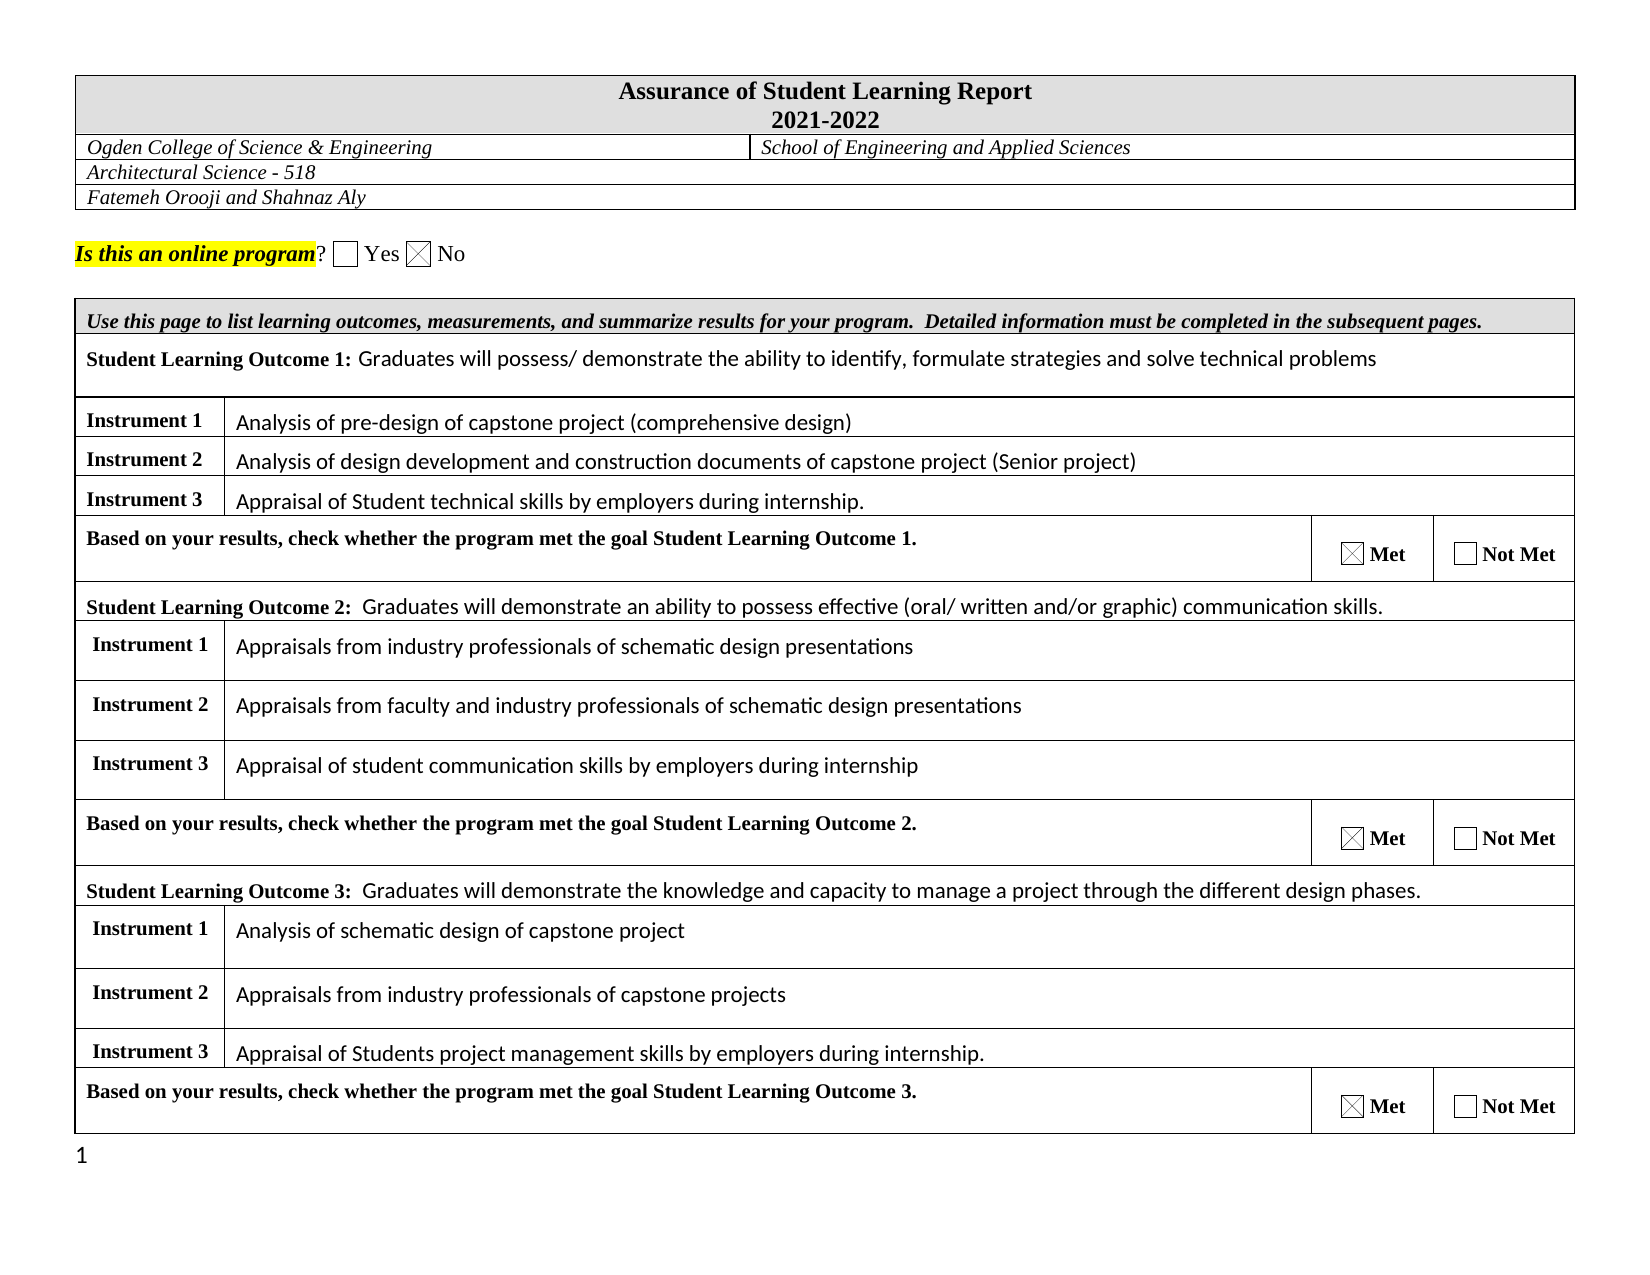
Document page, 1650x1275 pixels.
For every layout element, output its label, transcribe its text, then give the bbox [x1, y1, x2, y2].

table_cell Met [1312, 800, 1433, 865]
table_cell Instrument 3 [76, 476, 224, 515]
table_cell Not Met [1434, 516, 1574, 581]
table_cell Student Learning Outcome 3: Graduates will demonstrate the knowledge and capacity to manage a project through the different design phases. [76, 866, 1574, 905]
table_cell Instrument 1 [76, 906, 224, 968]
table_cell Appraisals from industry professionals of capstone projects [225, 969, 1574, 1028]
table_cell Appraisal of student communication skills by employers during internship [225, 741, 1574, 799]
text Is this an online program? Yes No [431, 241, 1575, 267]
table_cell Student Learning Outcome 1: Graduates will possess/ demonstrate the ability to identify, formulate strategies and solve technical problems [76, 334, 1574, 396]
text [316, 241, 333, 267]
table_cell Based on your results, check whether the program met the goal Student Learning Outcome 2. [76, 800, 1311, 865]
table_cell Analysis of pre-design of capstone project (comprehensive design) [225, 398, 1574, 436]
table_cell Student Learning Outcome 2: Graduates will demonstrate an ability to possess effective (oral/ written and/or graphic) communication skills. [76, 582, 1574, 620]
table_cell Instrument 2 [76, 681, 224, 739]
table_cell Met [1312, 1068, 1433, 1133]
table_cell Instrument 2 [76, 437, 224, 475]
table_cell Architectural Science - 518 [76, 160, 1574, 184]
table_cell Appraisals from industry professionals of schematic design presentations [225, 621, 1574, 680]
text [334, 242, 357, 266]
table_cell Based on your results, check whether the program met the goal Student Learning Outcome 3. [76, 1068, 1311, 1133]
table_header Assurance of Student Learning Report 2021-2022 [76, 76, 1574, 133]
table_cell School of Engineering and Applied Sciences [751, 135, 1574, 159]
table_cell Appraisals from faculty and industry professionals of schematic design presentations [225, 681, 1574, 739]
table_cell Instrument 2 [76, 969, 224, 1028]
table_cell Not Met [1434, 800, 1574, 865]
table_cell Met [1312, 516, 1433, 581]
table_cell Ogden College of Science & Engineering [76, 135, 749, 159]
table_cell Analysis of design development and construction documents of capstone project (Senior project) [225, 437, 1574, 475]
table_header Use this page to list learning outcomes, measurements, and summarize results for your program. Detailed information must be completed in the subsequent pages. [76, 299, 1574, 333]
table_cell Instrument 1 [76, 621, 224, 680]
table_cell Instrument 3 [76, 741, 224, 799]
table_cell Based on your results, check whether the program met the goal Student Learning Outcome 1. [76, 516, 1311, 581]
table_cell Instrument 3 [76, 1029, 224, 1067]
table_cell Appraisal of Student technical skills by employers during internship. [225, 476, 1574, 515]
table_cell Appraisal of Students project management skills by employers during internship. [225, 1029, 1574, 1067]
table_cell Not Met [1434, 1068, 1574, 1133]
table_cell Fatemeh Orooji and Shahnaz Aly [76, 185, 1574, 209]
table_cell Analysis of schematic design of capstone project [225, 906, 1574, 968]
table_cell Instrument 1 [76, 398, 224, 436]
